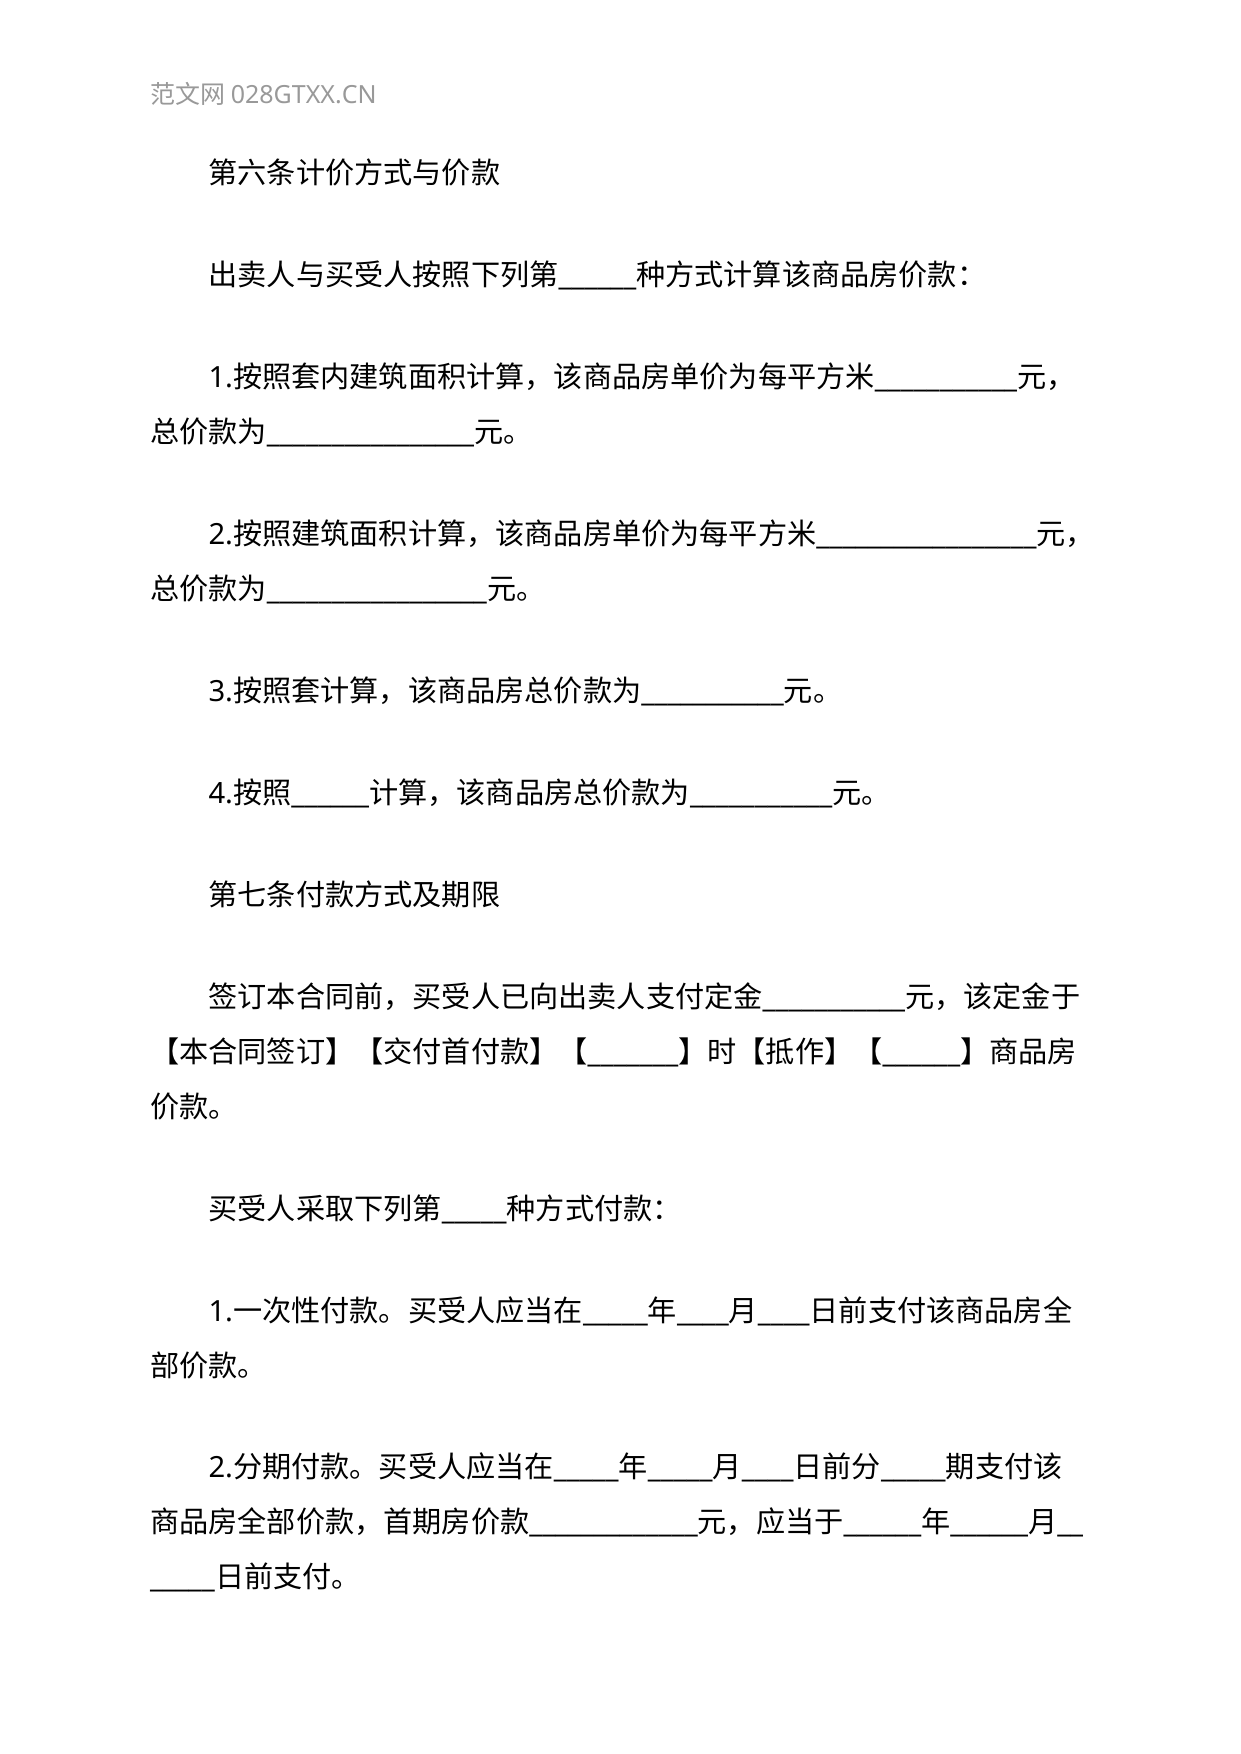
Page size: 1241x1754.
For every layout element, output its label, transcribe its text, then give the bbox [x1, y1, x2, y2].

text 买受人采取下列第_____种方式付款： [150, 1185, 1090, 1228]
text 出卖人与买受人按照下列第______种方式计算该商品房价款： [150, 252, 1090, 294]
text 4.按照______计算，该商品房总价款为___________元。 [150, 770, 1090, 812]
text 签订本合同前，买受人已向出卖人支付定金___________元，该定金于【本合同签订】【交付首付款】【_______】时【抵作】【______】商品房价款。 [150, 973, 1090, 1126]
text 1.按照套内建筑面积计算，该商品房单价为每平方米___________元，总价款为________________元。 [150, 354, 1090, 451]
text 第六条计价方式与价款 [150, 150, 1090, 192]
text 1.一次性付款。买受人应当在_____年____月____日前支付该商品房全部价款。 [150, 1287, 1090, 1384]
text 2.按照建筑面积计算，该商品房单价为每平方米_________________元，总价款为_________________元。 [150, 511, 1090, 608]
text 2.分期付款。买受人应当在_____年_____月____日前分_____期支付该商品房全部价款，首期房价款_____________元，应当于______年______月_______日前支付。 [150, 1444, 1090, 1596]
text 3.按照套计算，该商品房总价款为___________元。 [150, 668, 1090, 710]
text 第七条付款方式及期限 [150, 872, 1090, 914]
